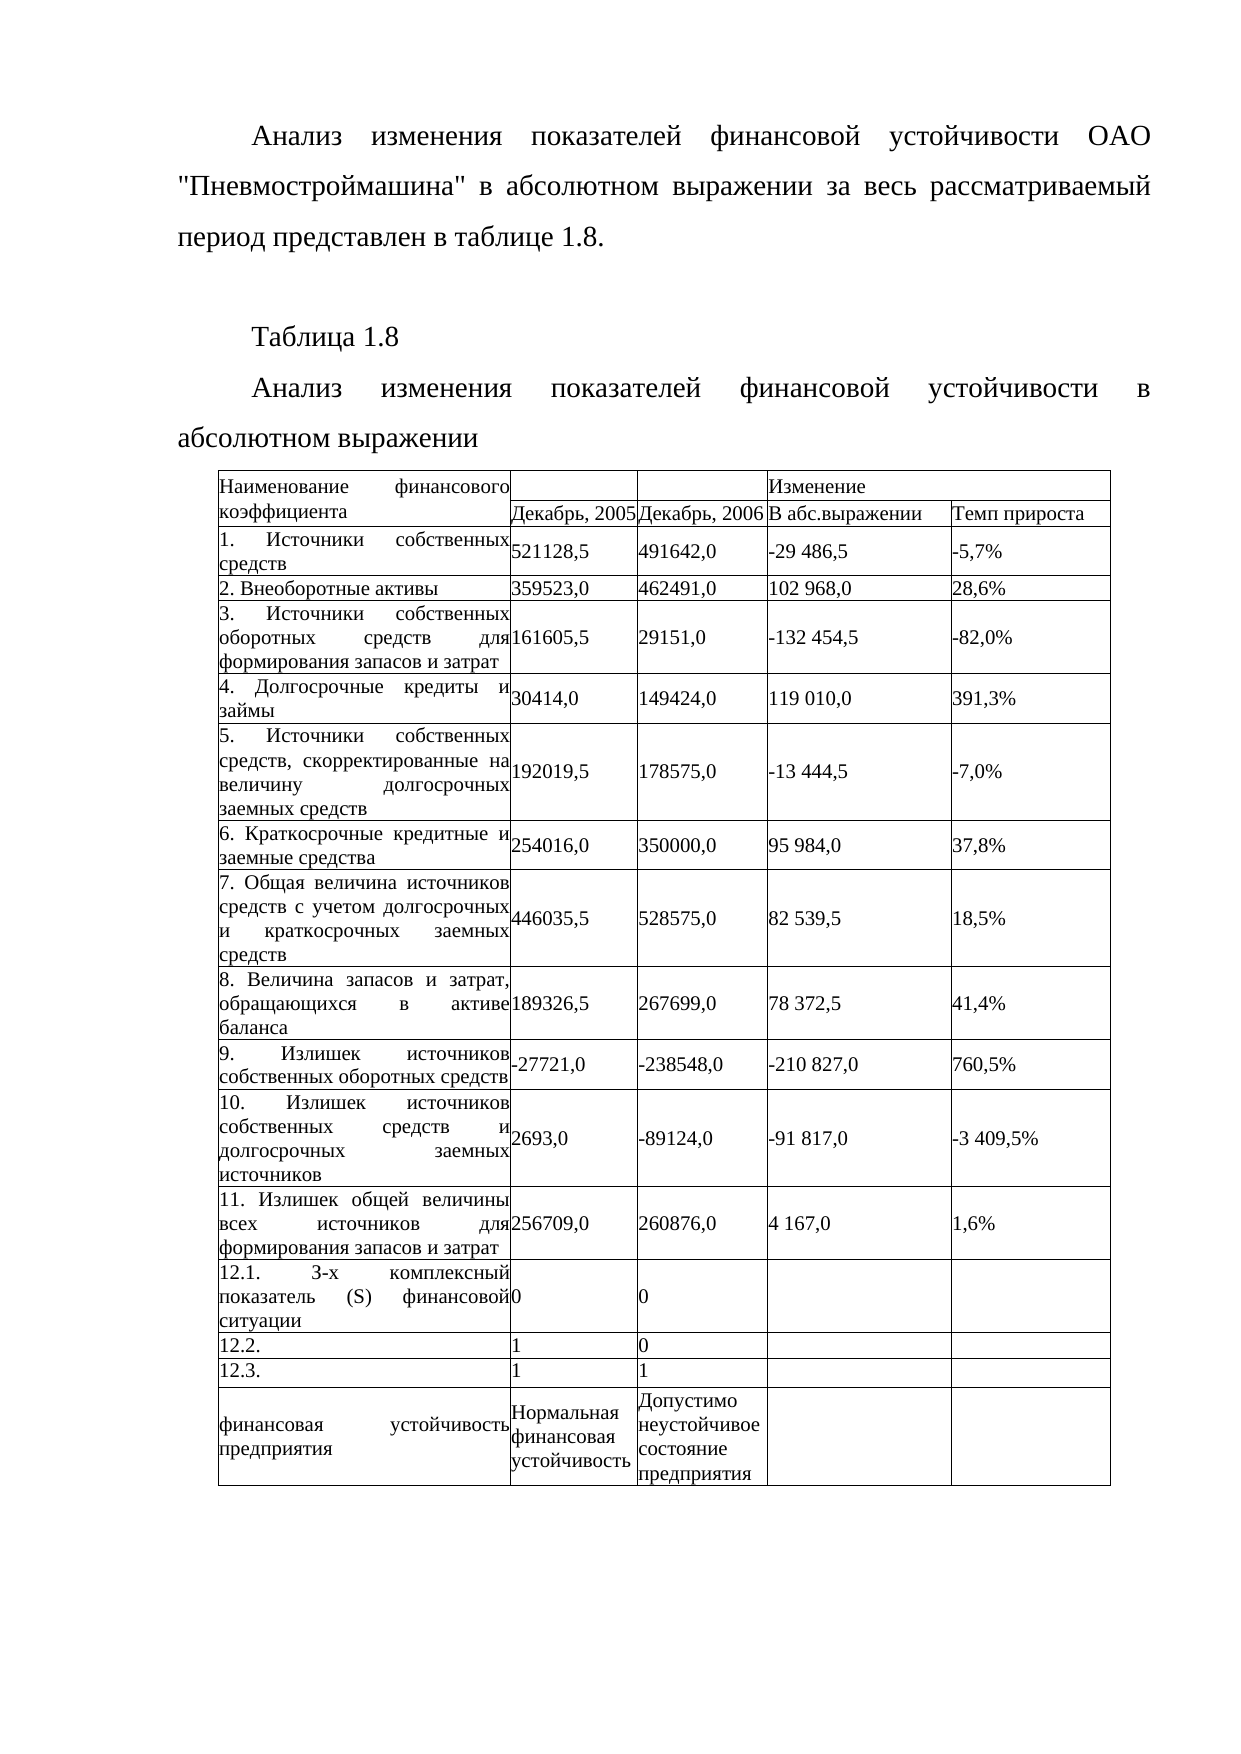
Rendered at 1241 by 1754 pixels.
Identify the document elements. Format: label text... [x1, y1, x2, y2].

table_cell 528575,0 [638, 870, 767, 966]
table_cell -89124,0 [638, 1090, 767, 1186]
table_cell финансовая устойчивость предприятия [219, 1388, 510, 1484]
table_cell 359523,0 [511, 576, 637, 600]
table_cell 95 984,0 [768, 821, 951, 869]
table_header Наименование финансового коэффициента [219, 471, 510, 526]
table_cell 149424,0 [638, 674, 767, 722]
table_cell 350000,0 [638, 821, 767, 869]
table_cell [952, 1260, 1110, 1332]
table_cell 102 968,0 [768, 576, 951, 600]
table_cell 1. Источники собственных средств [219, 527, 510, 575]
table_cell 267699,0 [638, 967, 767, 1039]
table_cell -238548,0 [638, 1040, 767, 1088]
table_cell 12.2. [219, 1333, 510, 1357]
table_cell 391,3% [952, 674, 1110, 722]
table_cell Нормальная финансовая устойчивость [511, 1388, 637, 1484]
table_cell 2. Внеоборотные активы [219, 576, 510, 600]
table_cell -5,7% [952, 527, 1110, 575]
table_cell 29151,0 [638, 601, 767, 673]
table_cell 30414,0 [511, 674, 637, 722]
table_cell -27721,0 [511, 1040, 637, 1088]
table_cell В абс.выражении [768, 501, 951, 526]
table_cell 189326,5 [511, 967, 637, 1039]
table_cell 78 372,5 [768, 967, 951, 1039]
table_cell Темп прироста [952, 501, 1110, 526]
table_cell 10. Излишек источников собственных средств и долгосрочных заемных источников [219, 1090, 510, 1186]
table_header Изменение [768, 471, 1110, 500]
table_cell -7,0% [952, 724, 1110, 820]
table_cell -91 817,0 [768, 1090, 951, 1186]
table_header [511, 471, 637, 500]
table_cell 37,8% [952, 821, 1110, 869]
text Анализ изменения показателей финансовой устойчивости ОАО "Пневмостроймашина" в абсолютном выражении за весь рассматриваемый период представлен в таблице 1.8. [177, 118, 1152, 252]
table_cell [768, 1260, 951, 1332]
table_cell 11. Излишек общей величины всех источников для формирования запасов и затрат [219, 1187, 510, 1259]
table_cell 491642,0 [638, 527, 767, 575]
table_cell 18,5% [952, 870, 1110, 966]
table_cell 1 [638, 1359, 767, 1387]
text Анализ изменения показателей финансовой устойчивости в абсолютном выражении [177, 370, 1152, 453]
table_cell 28,6% [952, 576, 1110, 600]
table_cell -82,0% [952, 601, 1110, 673]
table_cell -3 409,5% [952, 1090, 1110, 1186]
table_header [638, 471, 767, 500]
table_cell [952, 1333, 1110, 1357]
table_cell 5. Источники собственных средств, скорректированные на величину долгосрочных заемных средств [219, 724, 510, 820]
table_cell 12.1. З-х комплексный показатель (S) финансовой ситуации [219, 1260, 510, 1332]
table_cell 12.3. [219, 1359, 510, 1387]
table_cell [952, 1388, 1110, 1484]
table_cell 119 010,0 [768, 674, 951, 722]
table_cell -132 454,5 [768, 601, 951, 673]
table_cell 462491,0 [638, 576, 767, 600]
table_cell -29 486,5 [768, 527, 951, 575]
table_cell 6. Краткосрочные кредитные и заемные средства [219, 821, 510, 869]
table_cell 760,5% [952, 1040, 1110, 1088]
table_cell 254016,0 [511, 821, 637, 869]
table_cell 0 [511, 1260, 637, 1332]
table_cell 446035,5 [511, 870, 637, 966]
table_cell 7. Общая величина источников средств с учетом долгосрочных и краткосрочных заемных средств [219, 870, 510, 966]
table_cell 1,6% [952, 1187, 1110, 1259]
table_cell 0 [638, 1260, 767, 1332]
table_cell 1 [511, 1333, 637, 1357]
table_cell Декабрь, 2005 [511, 501, 637, 526]
table_cell [768, 1359, 951, 1387]
table_cell 4. Долгосрочные кредиты и займы [219, 674, 510, 722]
table_cell 0 [638, 1333, 767, 1357]
table_cell 9. Излишек источников собственных оборотных средств [219, 1040, 510, 1088]
table_cell 256709,0 [511, 1187, 637, 1259]
table_cell Допустимо неустойчивое состояние предприятия [638, 1388, 767, 1484]
table_cell 1 [511, 1359, 637, 1387]
table_cell 8. Величина запасов и затрат, обращающихся в активе баланса [219, 967, 510, 1039]
table_cell 82 539,5 [768, 870, 951, 966]
table_cell 161605,5 [511, 601, 637, 673]
table_cell 521128,5 [511, 527, 637, 575]
text Таблица 1.8 [177, 319, 1152, 353]
table_cell 41,4% [952, 967, 1110, 1039]
table_cell 2693,0 [511, 1090, 637, 1186]
table_cell [768, 1388, 951, 1484]
table_cell [952, 1359, 1110, 1387]
table_cell 4 167,0 [768, 1187, 951, 1259]
table_cell 192019,5 [511, 724, 637, 820]
table_cell -13 444,5 [768, 724, 951, 820]
table_cell -210 827,0 [768, 1040, 951, 1088]
table_cell 260876,0 [638, 1187, 767, 1259]
table_cell [768, 1333, 951, 1357]
table_cell 3. Источники собственных оборотных средств для формирования запасов и затрат [219, 601, 510, 673]
table_cell Декабрь, 2006 [638, 501, 767, 526]
table_cell 178575,0 [638, 724, 767, 820]
